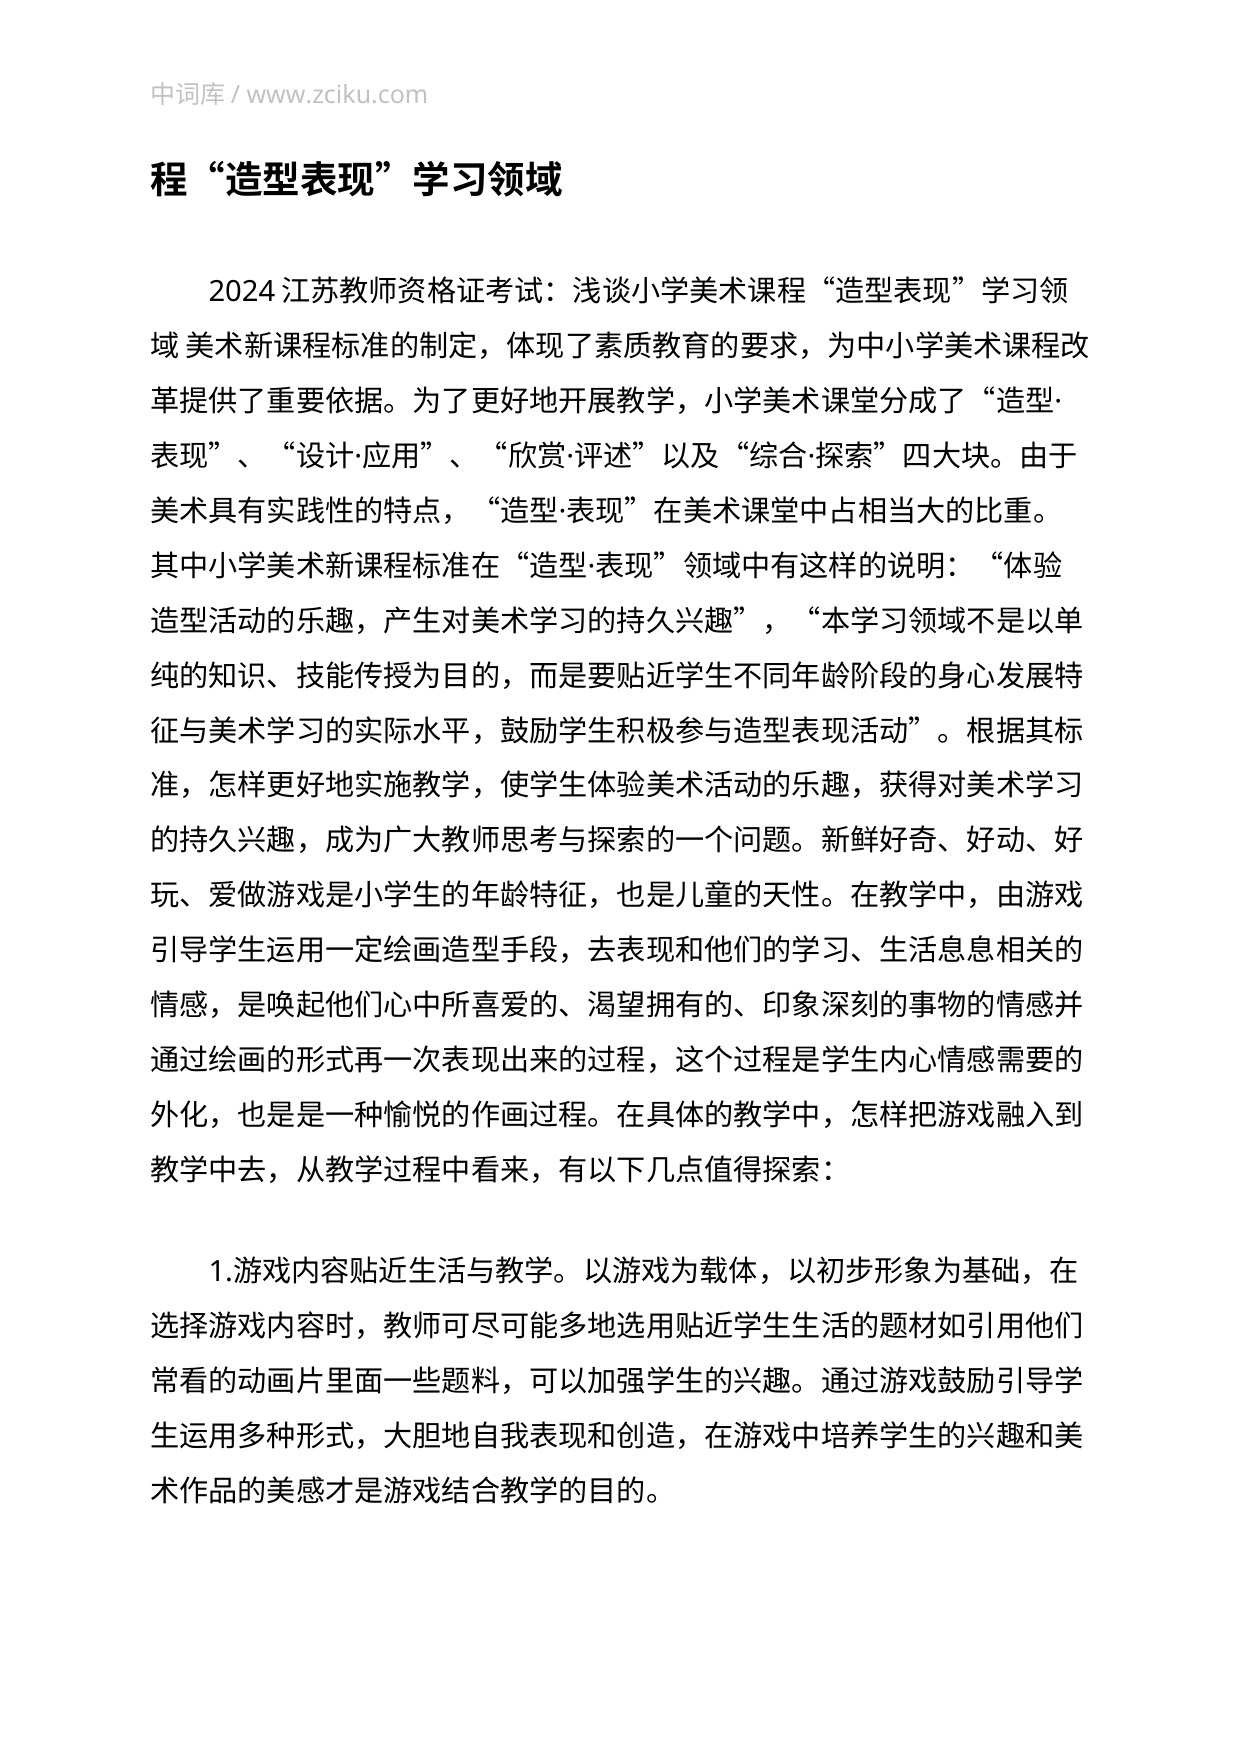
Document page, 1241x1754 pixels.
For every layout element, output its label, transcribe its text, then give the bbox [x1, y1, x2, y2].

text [150, 150, 1090, 204]
text 1.游戏内容贴近生活与教学。以游戏为载体，以初步形象为基础，在选择游戏内容时，教师可尽可能多地选用贴近学生生活的题材如引用他们常看的动画片里面一些题料，可以加强学生的兴趣。通过游戏鼓励引导学生运用多种形式，大胆地自我表现和创造，在游戏中培养学生的兴趣和美术作品的美感才是游戏结合教学的目的。 [150, 1248, 1090, 1510]
text 2024江苏教师资格证考试：浅谈小学美术课程“造型表现”学习领域 美术新课程标准的制定，体现了素质教育的要求，为中小学美术课程改革提供了重要依据。为了更好地开展教学，小学美术课堂分成了“造型·表现”、“设计·应用”、“欣赏·评述”以及“综合·探索”四大块。由于美术具有实践性的特点，“造型·表现”在美术课堂中占相当大的比重。其中小学美术新课程标准在“造型·表现”领域中有这样的说明：“体验造型活动的乐趣，产生对美术学习的持久兴趣”，“本学习领域不是以单纯的知识、技能传授为目的，而是要贴近学生不同年龄阶段的身心发展特征与美术学习的实际水平，鼓励学生积极参与造型表现活动”。根据其标准，怎样更好地实施教学，使学生体验美术活动的乐趣，获得对美术学习的持久兴趣，成为广大教师思考与探索的一个问题。新鲜好奇、好动、好玩、爱做游戏是小学生的年龄特征，也是儿童的天性。在教学中，由游戏引导学生运用一定绘画造型手段，去表现和他们的学习、生活息息相关的情感，是唤起他们心中所喜爱的、渴望拥有的、印象深刻的事物的情感并通过绘画的形式再一次表现出来的过程，这个过程是学生内心情感需要的外化，也是是一种愉悦的作画过程。在具体的教学中，怎样把游戏融入到教学中去，从教学过程中看来，有以下几点值得探索： [150, 267, 1090, 1188]
